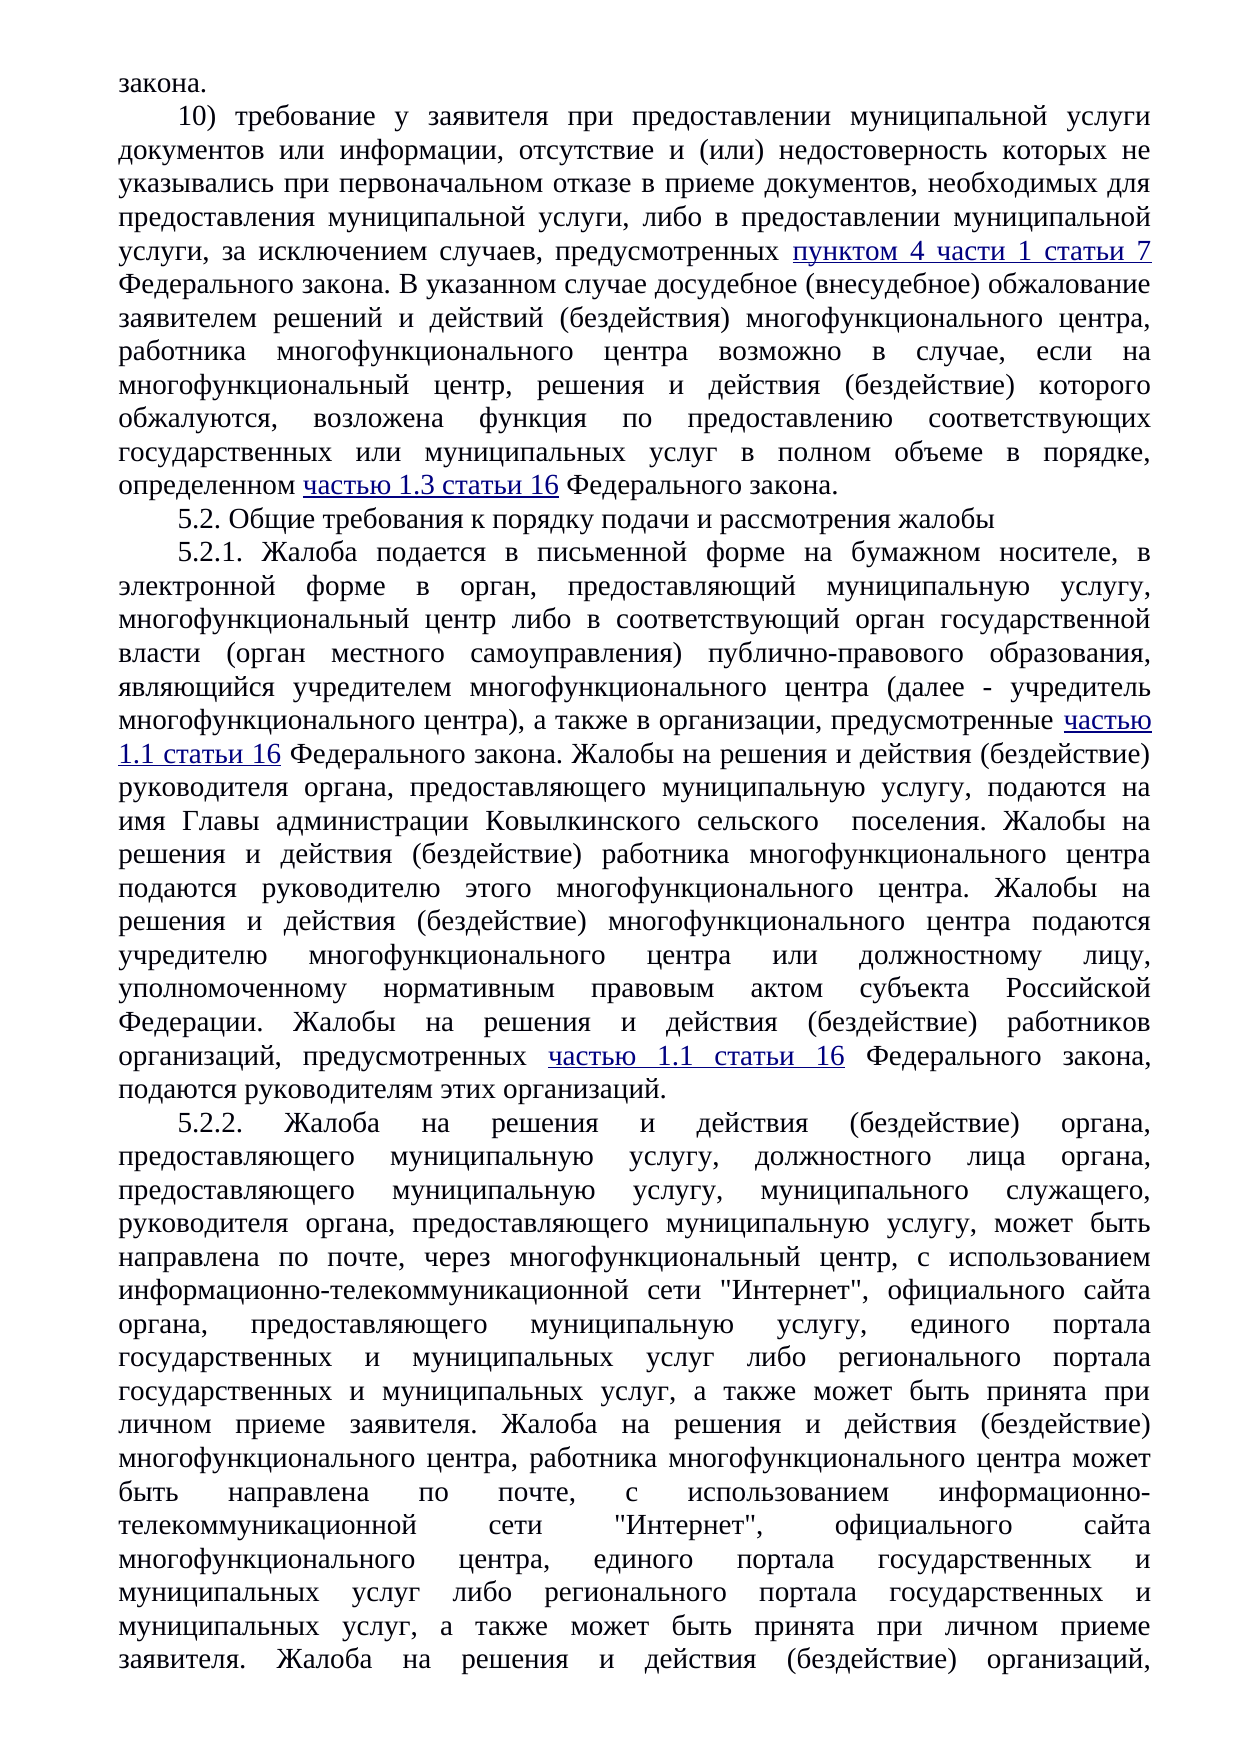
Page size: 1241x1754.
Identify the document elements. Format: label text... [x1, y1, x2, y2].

text 5.2.1. Жалоба подается в письменной форме на бумажном носителе, в электронной форме в орган, предоставляющий муниципальную услугу, многофункциональный центр либо в соответствующий орган государственной власти (орган местного самоуправления) публично-правового образования, являющийся учредителем многофункционального центра (далее - учредитель многофункционального центра), а также в организации, предусмотренные частью 1.1 статьи 16 Федерального закона. Жалобы на решения и действия (бездействие) руководителя органа, предоставляющего муниципальную услугу, подаются на имя Главы администрации Ковылкинского сельского поселения. Жалобы на решения и действия (бездействие) работника многофункционального центра подаются руководителю этого многофункционального центра. Жалобы на решения и действия (бездействие) многофункционального центра подаются учредителю многофункционального центра или должностному лицу, уполномоченному нормативным правовым актом субъекта Российской Федерации. Жалобы на решения и действия (бездействие) работников организаций, предусмотренных частью 1.1 статьи 16 Федерального закона, подаются руководителям этих организаций. [118, 534, 1152, 1105]
text 5.2. Общие требования к порядку подачи и рассмотрения жалобы [118, 501, 1152, 534]
text 10) требование у заявителя при предоставлении муниципальной услуги документов или информации, отсутствие и (или) недостоверность которых не указывались при первоначальном отказе в приеме документов, необходимых для предоставления муниципальной услуги, либо в предоставлении муниципальной услуги, за исключением случаев, предусмотренных пунктом 4 части 1 статьи 7 Федерального закона. В указанном случае досудебное (внесудебное) обжалование заявителем решений и действий (бездействия) многофункционального центра, работника многофункционального центра возможно в случае, если на многофункциональный центр, решения и действия (бездействие) которого обжалуются, возложена функция по предоставлению соответствующих государственных или муниципальных услуг в полном объеме в порядке, определенном частью 1.3 статьи 16 Федерального закона. [118, 98, 1152, 501]
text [118, 1105, 1152, 1675]
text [118, 65, 1152, 98]
